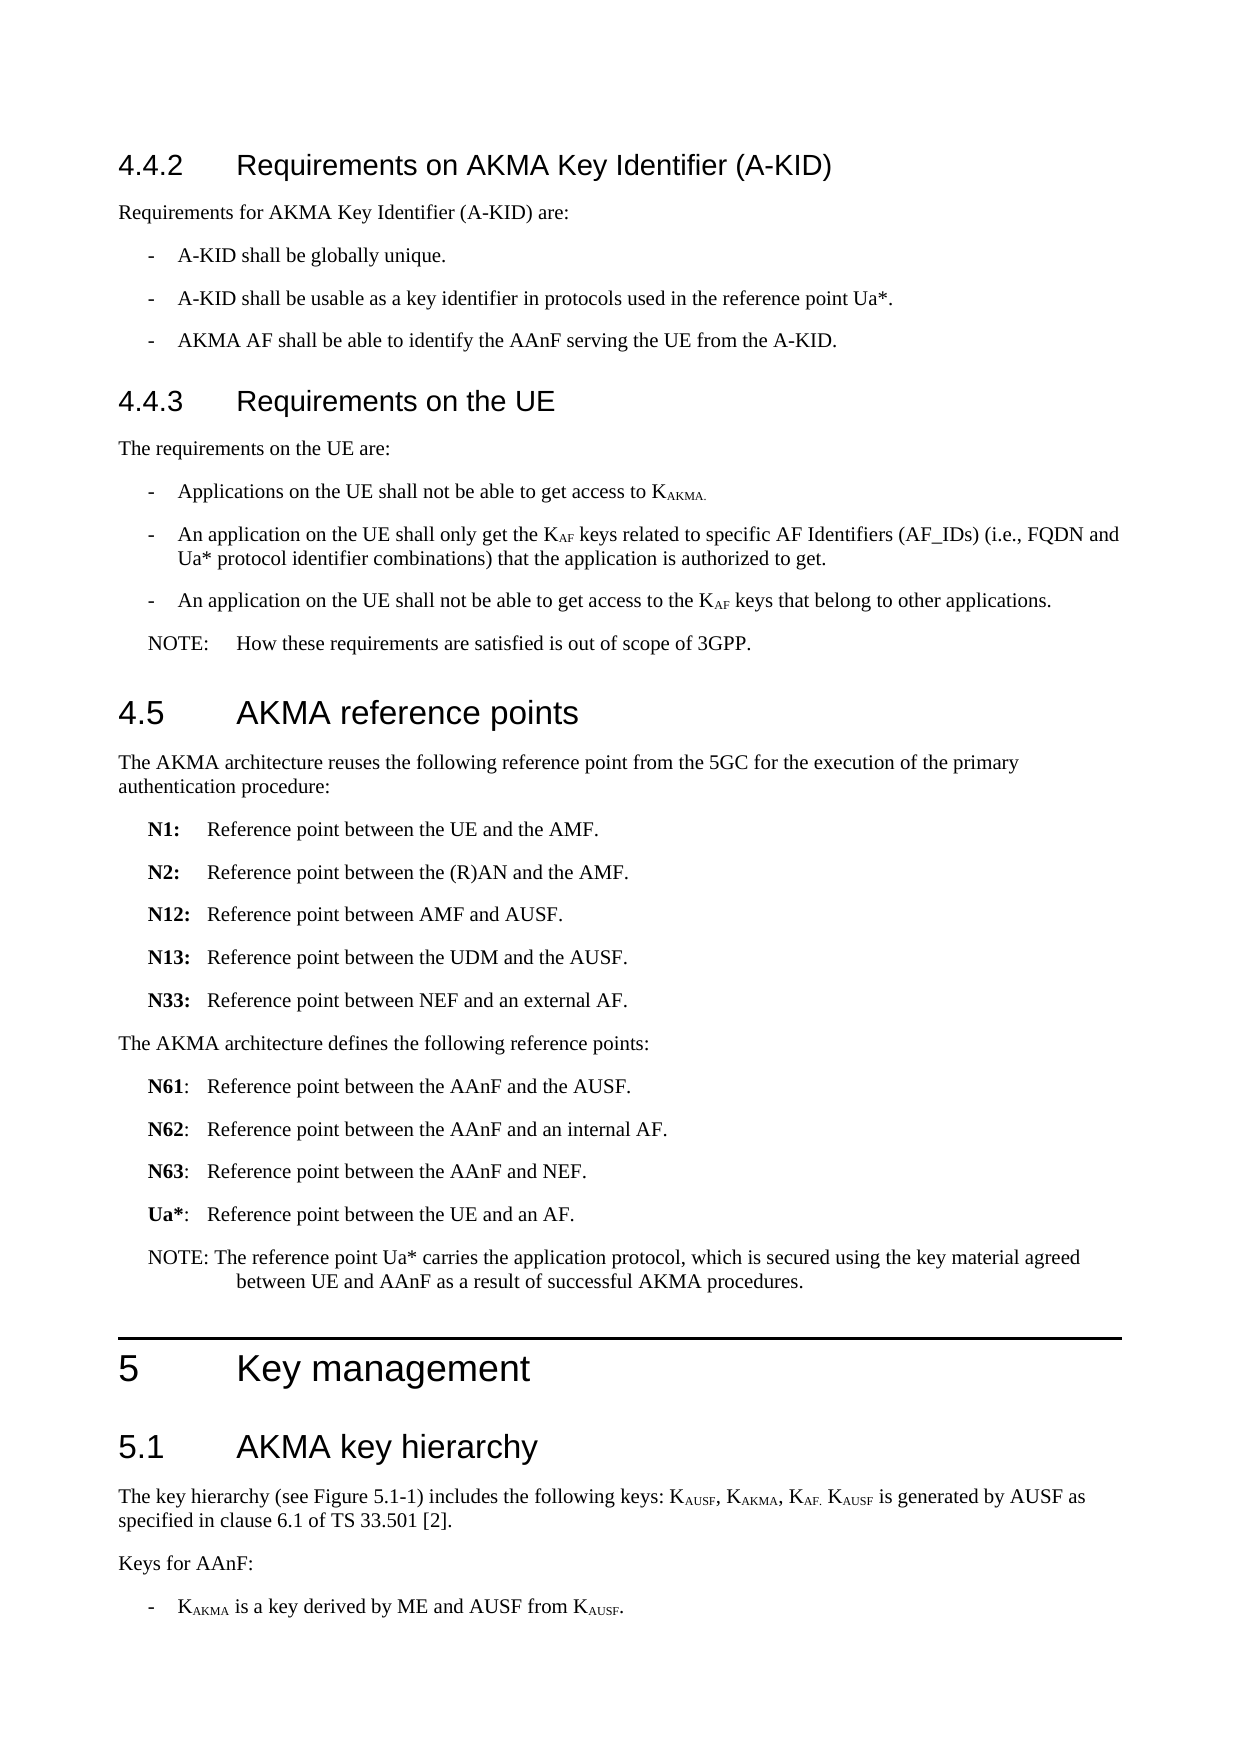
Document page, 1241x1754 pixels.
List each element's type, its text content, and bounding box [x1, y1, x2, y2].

text - An application on the UE shall only get the KAF keys related to specific AF_IDs that the application is authorized to get. [148, 521, 1122, 569]
text Ua*: Reference point between the UE and an AF. [148, 1202, 1122, 1226]
text - KAKMA is a key derived by ME and AUSF from KAUSF. [148, 1594, 1122, 1618]
subtitle 4.4.3 Requirements on the UE [118, 383, 1122, 417]
text N1: Reference point between the UE and the AMF. [148, 817, 1122, 841]
subtitle 5.1 AKMA key hierarchy [118, 1427, 1122, 1465]
text N63: Reference point between the AAnF and NEF. [148, 1159, 1122, 1183]
text N62: Reference point between the AAnF and an internal AF. [148, 1116, 1122, 1141]
text The AKMA architecture reuses the following reference point from the 5GC for the execution of the primary authentication procedure: [118, 750, 1122, 798]
text N12: Reference point between AMF and AUSF. [148, 902, 1122, 926]
text NOTE: The reference point Ua* carries the application protocol, which is secured using the key material agreed between UE and AAnF as a result of successful AKMA procedures. [148, 1245, 1122, 1293]
text N33: Reference point between NEF and an external AF. [148, 988, 1122, 1012]
text The key hierarchy (see Figure 5.1-1) includes the following keys: KAUSF, KAKMA, KAF. KAUSF is generated by AUSF as specified in clause 6.1 of TS 33.501 [2]. [118, 1484, 1122, 1532]
text Requirements for AKMA Key Identifier (A-KID) are: [118, 200, 1122, 224]
text N13: Reference point between the UDM and the AUSF. [148, 945, 1122, 969]
text - AKMA AF shall be able to identify the AAnF serving the UE from the A-KID. [148, 328, 1122, 352]
text Keys for AAnF: [118, 1551, 1122, 1575]
text The AKMA architecture defines the following reference points: [118, 1031, 1122, 1055]
text - Applications on the UE shall not be able to get access to KAKMA. [148, 479, 1122, 503]
text The requirements on the UE are: [118, 436, 1122, 460]
subtitle 4.5 AKMA reference points [118, 693, 1122, 731]
text - An application on the UE shall not be able to get access to the KAF keys that belong to other applications. [148, 588, 1122, 612]
subtitle 4.4.2 Requirements on AKMA Key Identifier (A-KID) [118, 147, 1122, 181]
text - A-KID shall be globally unique. [148, 243, 1122, 267]
text N61: Reference point between the AAnF and the AUSF. [148, 1074, 1122, 1098]
text NOTE: How these requirements are satisfied is out of scope of 3GPP. [148, 631, 1122, 655]
text - A-KID shall be usable as a key identifier in protocols used in the reference point Ua*. [148, 285, 1122, 309]
text N2: Reference point between the (R)AN and the AMF. [148, 859, 1122, 884]
subtitle 5 Key management [118, 1340, 1122, 1389]
